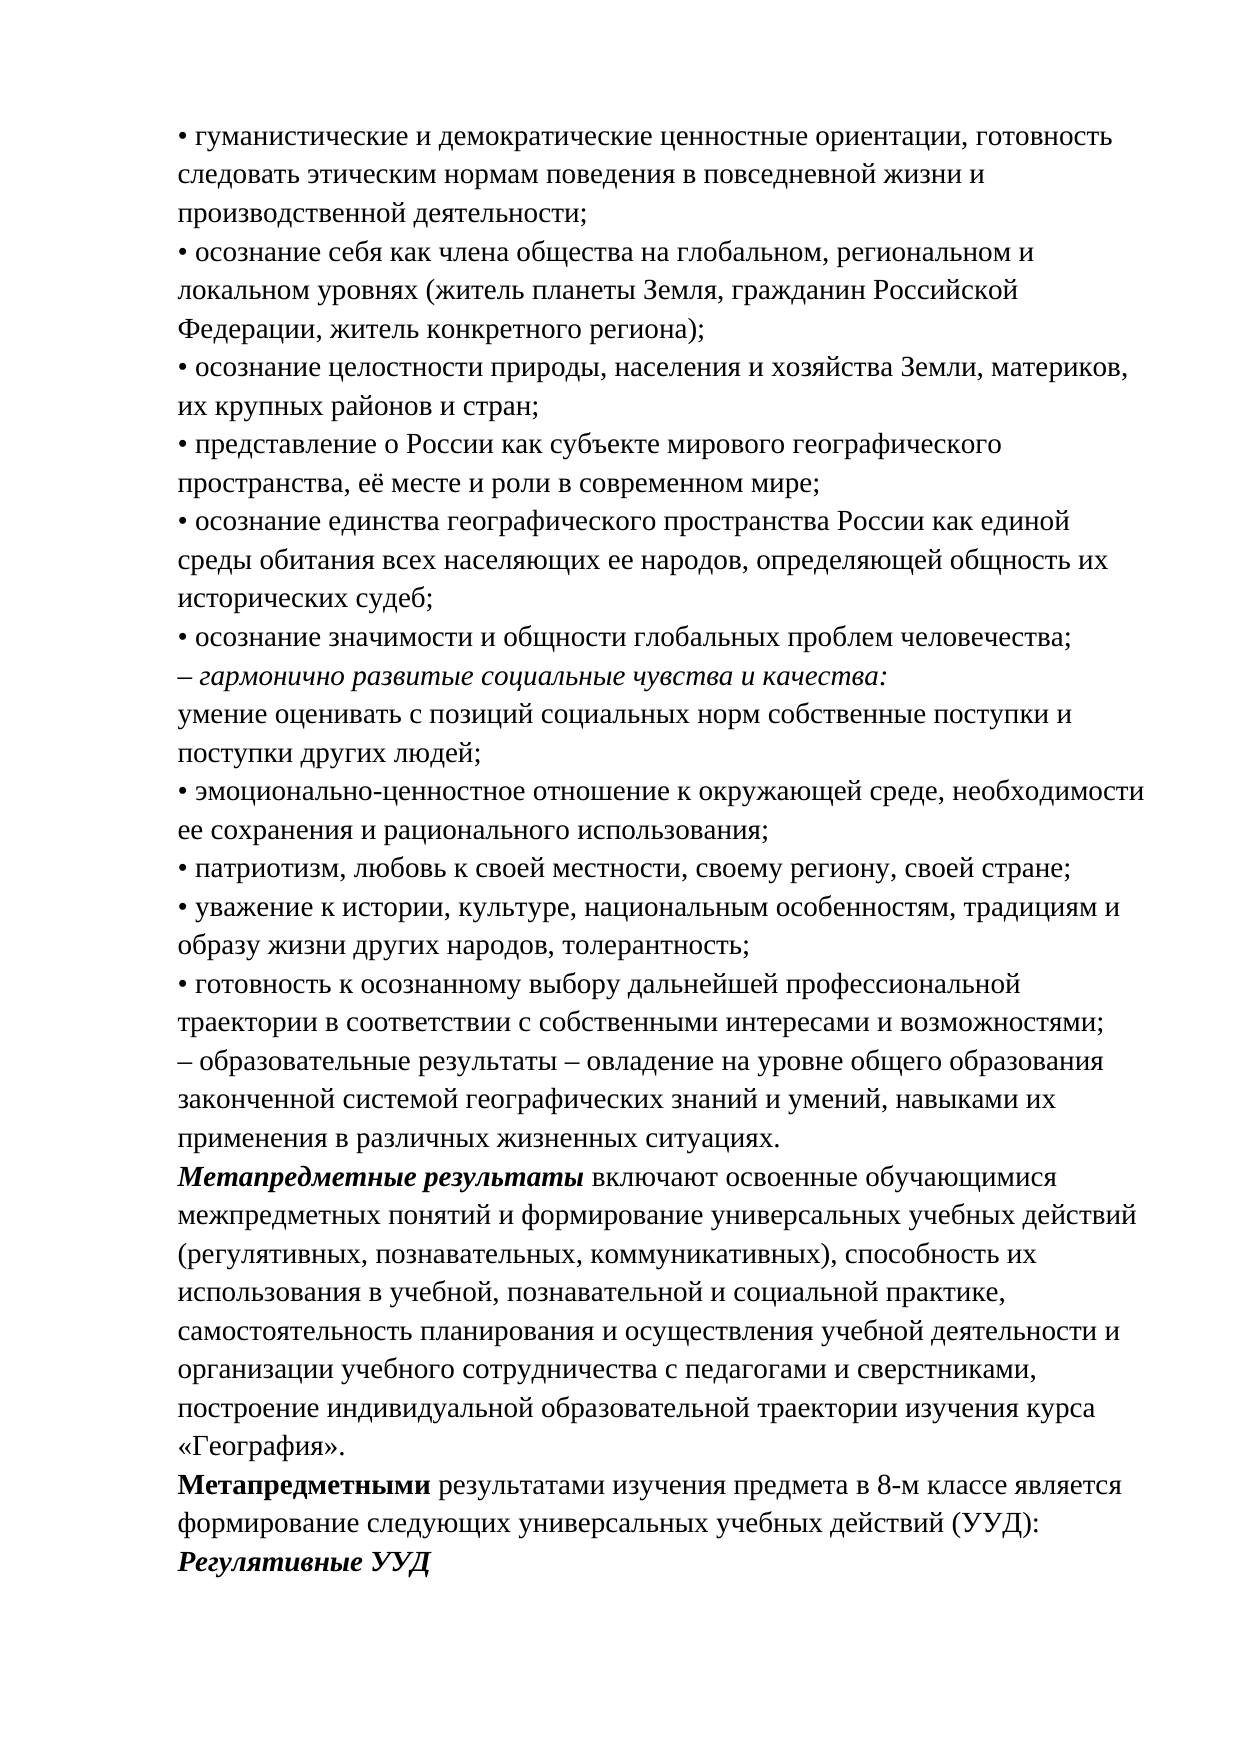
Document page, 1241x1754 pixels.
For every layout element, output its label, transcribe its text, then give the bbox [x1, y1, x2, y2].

text Метапредметными результатами изучения предмета в 8-м классе является формирование следующих универсальных учебных действий (УУД): [177, 1467, 1152, 1539]
text • осознание себя как члена общества на глобальном, региональном и локальном уровнях (житель планеты Земля, гражданин Российской Федерации, житель конкретного региона); [177, 234, 1152, 344]
text умение оценивать с позиций социальных норм собственные поступки и поступки других людей; [177, 696, 1152, 768]
text • представление о России как субъекте мирового географического пространства, её месте и роли в современном мире; [177, 426, 1152, 498]
text • уважение к истории, культуре, национальным особенностям, традициям и образу жизни других народов, толерантность; [177, 889, 1152, 961]
text Метапредметные результаты включают освоенные обучающимися межпредметных понятий и формирование универсальных учебных действий (регулятивных, познавательных, коммуникативных), способность их использования в учебной, познавательной и социальной практике, самостоятельность планирования и осуществления учебной деятельности и организации учебного сотрудничества с педагогами и сверстниками, построение индивидуальной образовательной траектории изучения курса «География». [177, 1159, 1152, 1462]
text • осознание единства географического пространства России как единой среды обитания всех населяющих ее народов, определяющей общность их исторических судеб; [177, 503, 1152, 614]
text Регулятивные УУД [177, 1544, 1152, 1578]
text • готовность к осознанному выбору дальнейшей профессиональной траектории в соответствии с собственными интересами и возможностями; [177, 966, 1152, 1038]
text – гармонично развитые социальные чувства и качества: [177, 658, 1152, 691]
text • эмоционально-ценностное отношение к окружающей среде, необходимости ее сохранения и рационального использования; [177, 773, 1152, 845]
text – образовательные результаты – овладение на уровне общего образования законченной системой географических знаний и умений, навыками их применения в различных жизненных ситуациях. [177, 1043, 1152, 1154]
text • осознание целостности природы, населения и хозяйства Земли, материков, их крупных районов и стран; [177, 349, 1152, 421]
text • осознание значимости и общности глобальных проблем человечества; [177, 619, 1152, 653]
text • гуманистические и демократические ценностные ориентации, готовность следовать этическим нормам поведения в повседневной жизни и производственной деятельности; [177, 118, 1152, 229]
text • патриотизм, любовь к своей местности, своему региону, своей стране; [177, 850, 1152, 884]
